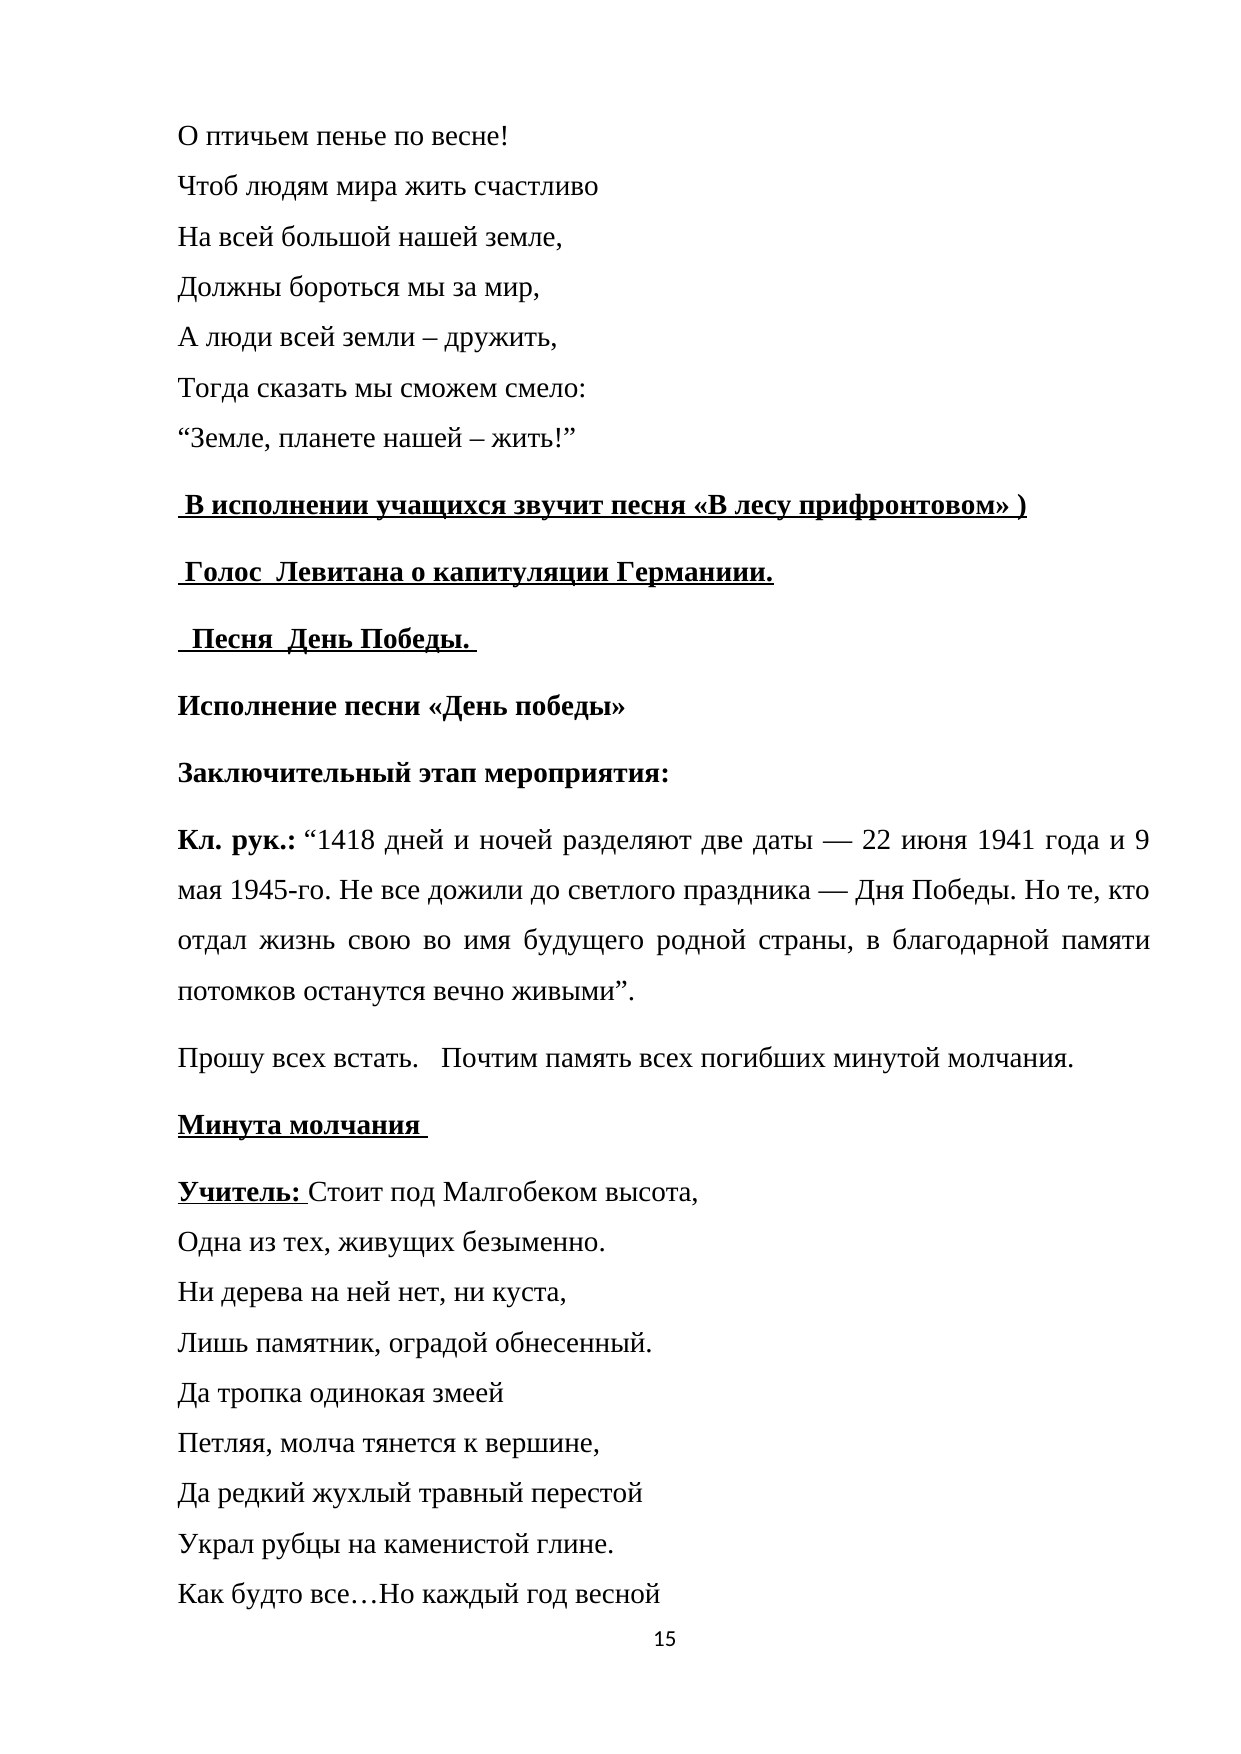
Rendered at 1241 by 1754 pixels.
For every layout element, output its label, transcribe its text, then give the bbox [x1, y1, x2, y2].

text Исполнение песни «День победы» [177, 688, 1152, 721]
text Да редкий жухлый травный перестой [177, 1476, 1152, 1509]
text Лишь памятник, оградой обнесенный. [177, 1325, 1152, 1358]
text Голос Левитана о капитуляции Германиии. [177, 554, 1152, 587]
text Прошу всех встать. Почтим память всех погибших минутой молчания. [177, 1040, 1152, 1073]
text Как будто все…Но каждый год весной [177, 1576, 1152, 1610]
text Украл рубцы на каменистой глине. [177, 1526, 1152, 1559]
text Учитель: Стоит под Малгобеком высота, [177, 1174, 1152, 1207]
text Петляя, молча тянется к вершине, [177, 1425, 1152, 1459]
text Одна из тех, живущих безыменно. [177, 1224, 1152, 1258]
text Заключительный этап мероприятия: [177, 755, 1152, 788]
text Кл. рук.: “1418 дней и ночей разделяют две даты — 22 июня 1941 года и 9 мая 1945-го. Не все дожили до светлого праздника — Дня Победы. Но те, кто отдал жизнь свою во имя будущего родной страны, в благодарной памяти потомков останутся вечно живыми”. [177, 822, 1152, 1006]
text В исполнении учащихся звучит песня «В лесу прифронтовом» ) [177, 487, 1152, 521]
text Да тропка одинокая змеей [177, 1375, 1152, 1408]
text Песня День Победы. [177, 621, 1152, 654]
text Минута молчания [177, 1107, 1152, 1140]
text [177, 118, 1152, 453]
text Ни дерева на ней нет, ни куста, [177, 1274, 1152, 1308]
